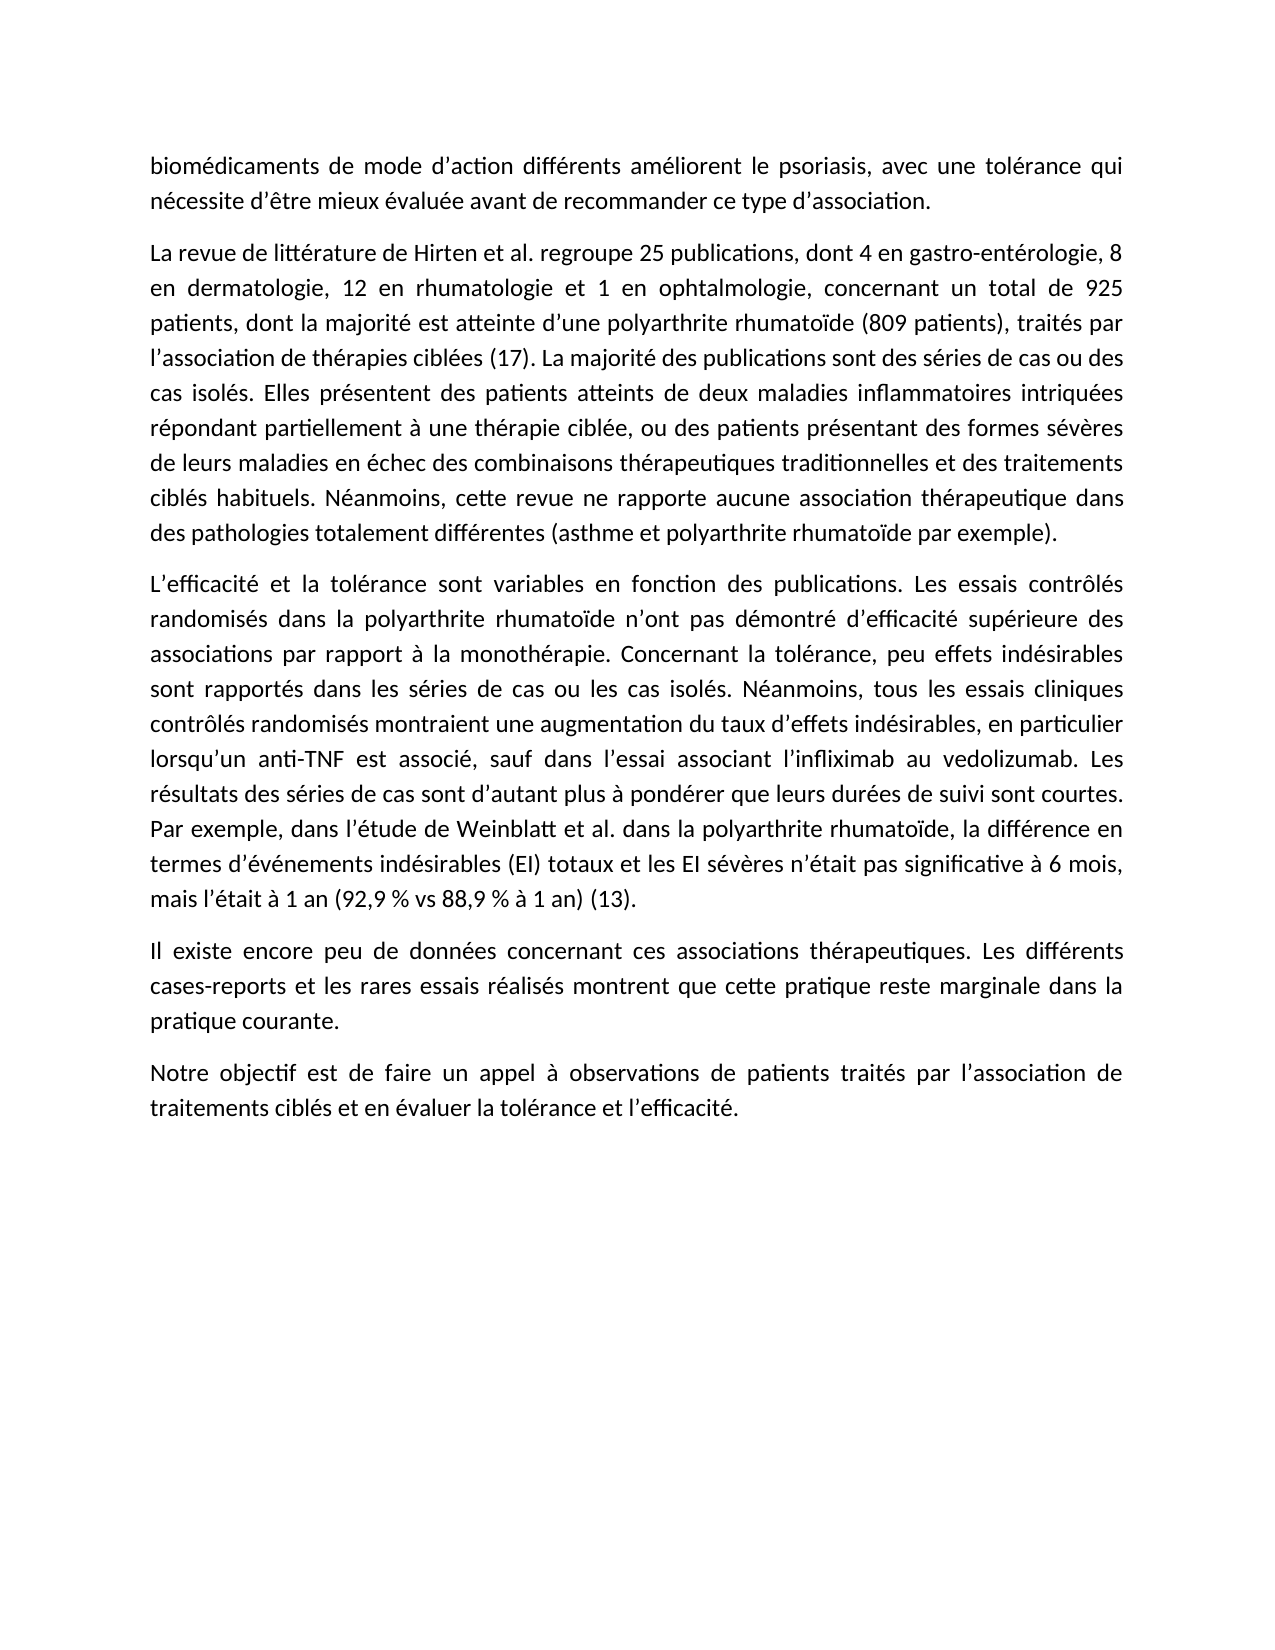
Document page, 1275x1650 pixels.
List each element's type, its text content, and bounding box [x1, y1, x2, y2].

text Notre objectif est de faire un appel à observations de patients traités par l’association de traitements ciblés et en évaluer la tolérance et l’efficacité. [150, 1057, 1125, 1122]
text La revue de littérature de Hirten et al. regroupe 25 publications, dont 4 en gastro-entérologie, 8 en dermatologie, 12 en rhumatologie et 1 en ophtalmologie, concernant un total de 925 patients, dont la majorité est atteinte d’une polyarthrite rhumatoïde (809 patients), traités par l’association de thérapies ciblées (17). La majorité des publications sont des séries de cas ou des cas isolés. Elles présentent des patients atteints de deux maladies inflammatoires intriquées répondant partiellement à une thérapie ciblée, ou des patients présentant des formes sévères de leurs maladies en échec des combinaisons thérapeutiques traditionnelles et des traitements ciblés habituels. Néanmoins, cette revue ne rapporte aucune association thérapeutique dans des pathologies totalement différentes (asthme et polyarthrite rhumatoïde par exemple). [150, 237, 1125, 547]
text Il existe encore peu de données concernant ces associations thérapeutiques. Les différents cases-reports et les rares essais réalisés montrent que cette pratique reste marginale dans la pratique courante. [150, 935, 1125, 1036]
text L’efficacité et la tolérance sont variables en fonction des publications. Les essais contrôlés randomisés dans la polyarthrite rhumatoïde n’ont pas démontré d’efficacité supérieure des associations par rapport à la monothérapie. Concernant la tolérance, peu effets indésirables sont rapportés dans les séries de cas ou les cas isolés. Néanmoins, tous les essais cliniques contrôlés randomisés montraient une augmentation du taux d’effets indésirables, en particulier lorsqu’un anti-TNF est associé, sauf dans l’essai associant l’infliximab au vedolizumab. Les résultats des séries de cas sont d’autant plus à pondérer que leurs durées de suivi sont courtes. Par exemple, dans l’étude de Weinblatt et al. dans la polyarthrite rhumatoïde, la différence en termes d’événements indésirables (EI) totaux et les EI sévères n’était pas significative à 6 mois, mais l’était à 1 an (92,9 % vs 88,9 % à 1 an) (13). [150, 568, 1125, 914]
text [150, 150, 1125, 216]
